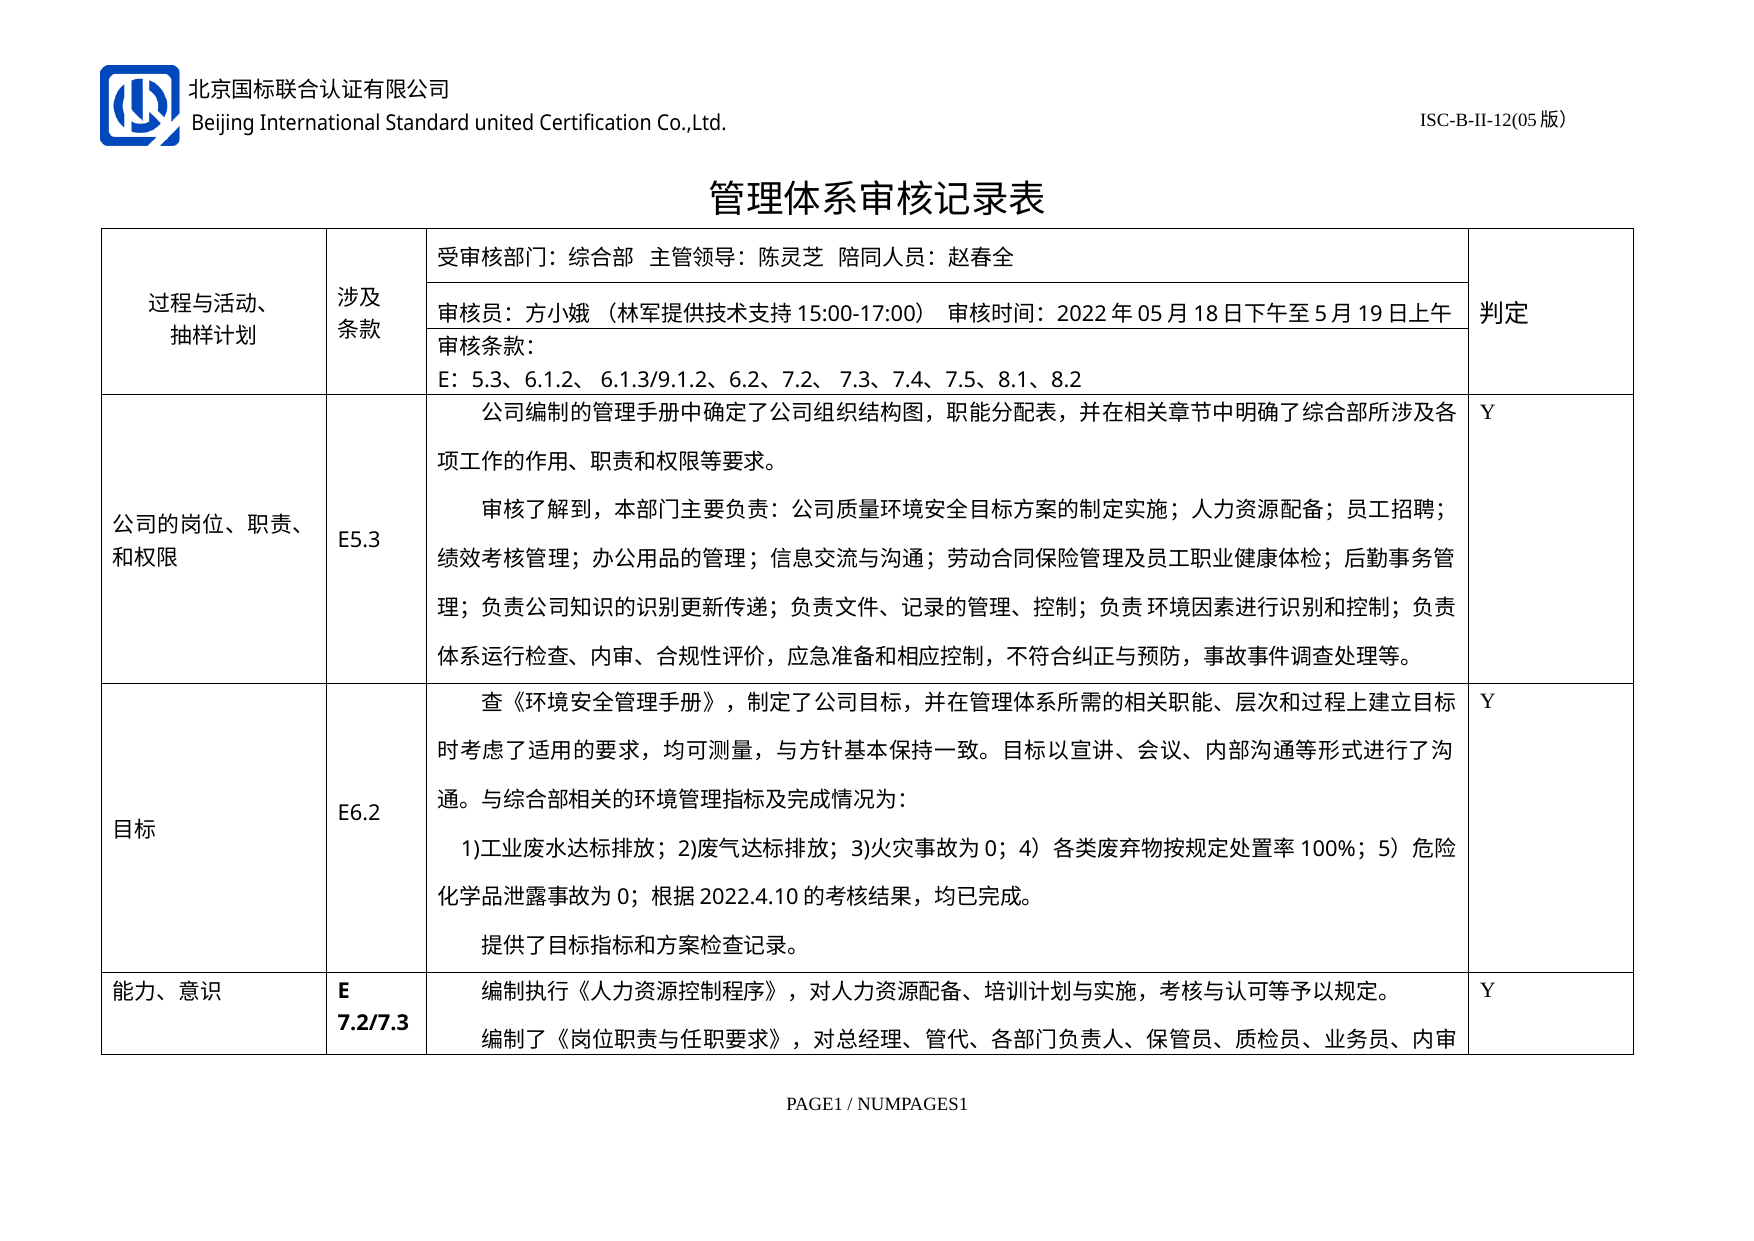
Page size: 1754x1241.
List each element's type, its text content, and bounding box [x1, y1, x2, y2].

table_cell 公司编制的管理手册中确定了公司组织结构图，职能分配表，并在相关章节中明确了综合部所涉及各项工作的作用、职责和权限等要求。 审核了解到，本部门主要负责：公司质量环境安全目标方案的制定实施；人力资源配备；员工招聘；绩效考核管理；办公用品的管理；信息交流与沟通；劳动合同保险管理及员工职业健康体检；后勤事务管理；负责公司知识的识别更新传递；负责文件、记录的管理、控制；负责环境因素进行识别和控制；负责体系运行检查、内审、合规性评价，应急准备和相应控制，不符合纠正与预防，事故事件调查处理等。 [427, 395, 1468, 683]
table_cell E5.3 [327, 395, 426, 683]
table_header 涉及 条款 [327, 229, 426, 394]
text 管理体系审核记录表 [112, 163, 1641, 228]
table_cell Y [1469, 684, 1633, 972]
table_cell 审核条款： E：5.3、6.1.2、 6.1.3/9.1.2、6.2、7.2、 7.3、7.4、7.5、8.1、8.2 [427, 329, 1468, 394]
table_cell E6.2 [327, 684, 426, 972]
table_cell 能力、意识 [102, 973, 326, 1054]
table_header 受审核部门：综合部 主管领导：陈灵芝 陪同人员：赵春全 [427, 229, 1468, 282]
table_cell Y [1469, 395, 1633, 683]
table_header 判定 [1469, 229, 1633, 394]
table_cell Y [1469, 973, 1633, 1054]
table_cell 目标 [102, 684, 326, 972]
picture [100, 65, 180, 146]
table_cell 公司的岗位、职责、和权限 [102, 395, 326, 683]
table_cell E7.2/7.3 [327, 973, 426, 1054]
table_header 过程与活动、 抽样计划 [102, 229, 326, 394]
table_cell 审核员：方小娥 （林军提供技术支持15:00-17:00） 审核时间：2022年05月18日下午至5月19日上午 [427, 283, 1468, 328]
table_cell 查《环境安全管理手册》，制定了公司目标，并在管理体系所需的相关职能、层次和过程上建立目标时考虑了适用的要求，均可测量，与方针基本保持一致。目标以宣讲、会议、内部沟通等形式进行了沟通。与综合部相关的环境管理指标及完成情况为： 1)工业废水达标排放；2)废气达标排放；3)火灾事故为0；4）各类废弃物按规定处置率100%；5）危险化学品泄露事故为0；根据2022.4.10的考核结果，均已完成。 提供了目标指标和方案检查记录。 [427, 684, 1468, 972]
